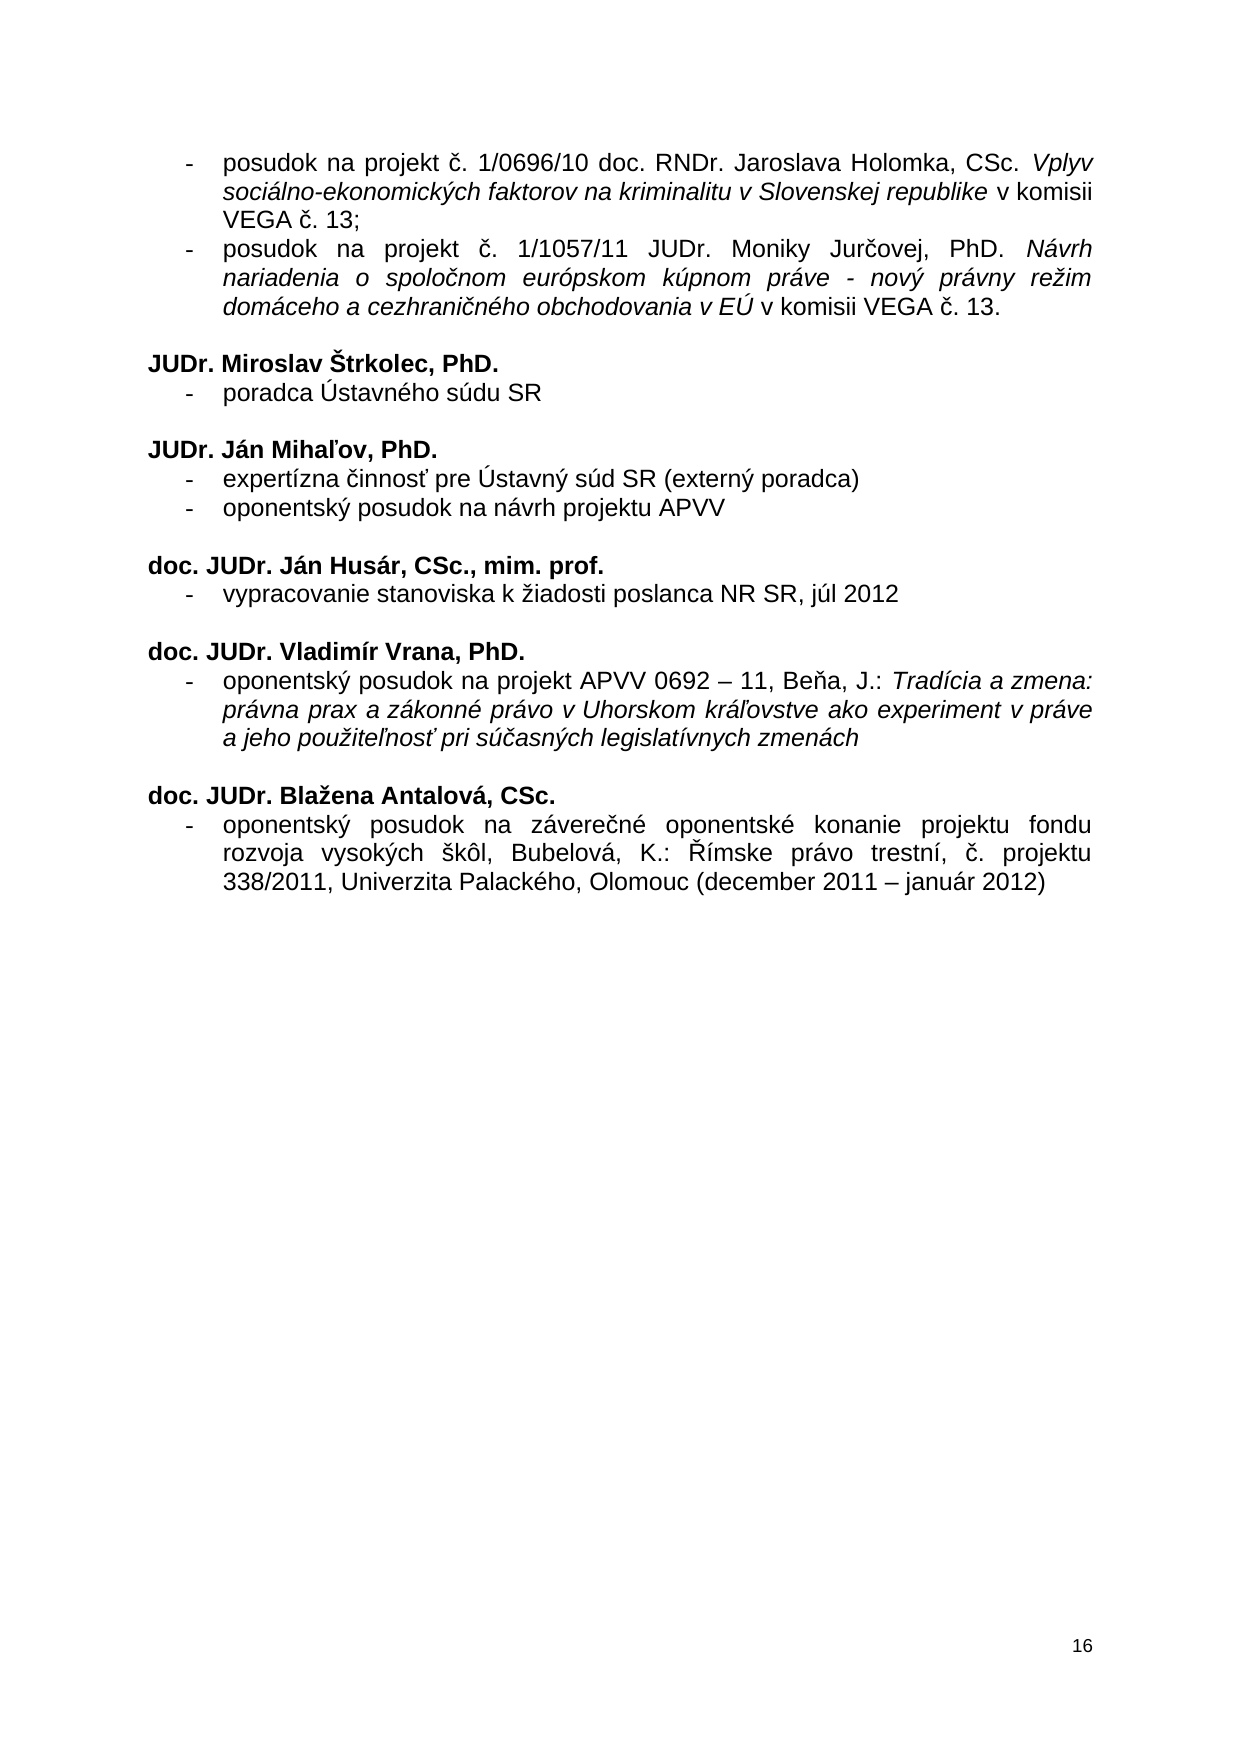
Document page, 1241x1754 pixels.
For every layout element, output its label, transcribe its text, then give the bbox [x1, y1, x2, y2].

list oponentský posudok na návrh projektu APVV [185, 493, 1093, 522]
text doc. JUDr. Blažena Antalová, CSc. [148, 781, 1093, 809]
list vypracovanie stanoviska k žiadosti poslanca NR SR, júl 2012 [185, 579, 1093, 608]
text doc. JUDr. Ján Husár, CSc., mim. prof. [148, 551, 1093, 579]
text JUDr. Ján Mihaľov, PhD. [148, 435, 1093, 464]
list posudok na projekt č. 1/0696/10 doc. RNDr. Jaroslava Holomka, CSc. Vplyv sociálno-ekonomických faktorov na kriminalitu v Slovenskej republike v komisii VEGA č. 13; [185, 148, 1093, 234]
list expertízna činnosť pre Ústavný súd SR (externý poradca) [185, 464, 1093, 493]
list oponentský posudok na záverečné oponentské konanie projektu fondu rozvoja vysokých škôl, Bubelová, K.: Římske právo trestní, č. projektu 338/2011, Univerzita Palackého, Olomouc (december 2011 – január 2012) [185, 809, 1093, 896]
list oponentský posudok na projekt APVV 0692 – 11, Beňa, J.: Tradícia a zmena: právna prax a zákonné právo v Uhorskom kráľovstve ako experiment v práve a jeho použiteľnosť pri súčasných legislatívnych zmenách [185, 666, 1093, 752]
text JUDr. Miroslav Štrkolec, PhD. [148, 349, 1093, 378]
list posudok na projekt č. 1/1057/11 JUDr. Moniky Jurčovej, PhD. Návrh nariadenia o spoločnom európskom kúpnom práve - nový právny režim domáceho a cezhraničného obchodovania v EÚ v komisii VEGA č. 13. [185, 234, 1093, 320]
text doc. JUDr. Vladimír Vrana, PhD. [148, 637, 1093, 666]
list poradca Ústavného súdu SR [185, 378, 1093, 407]
